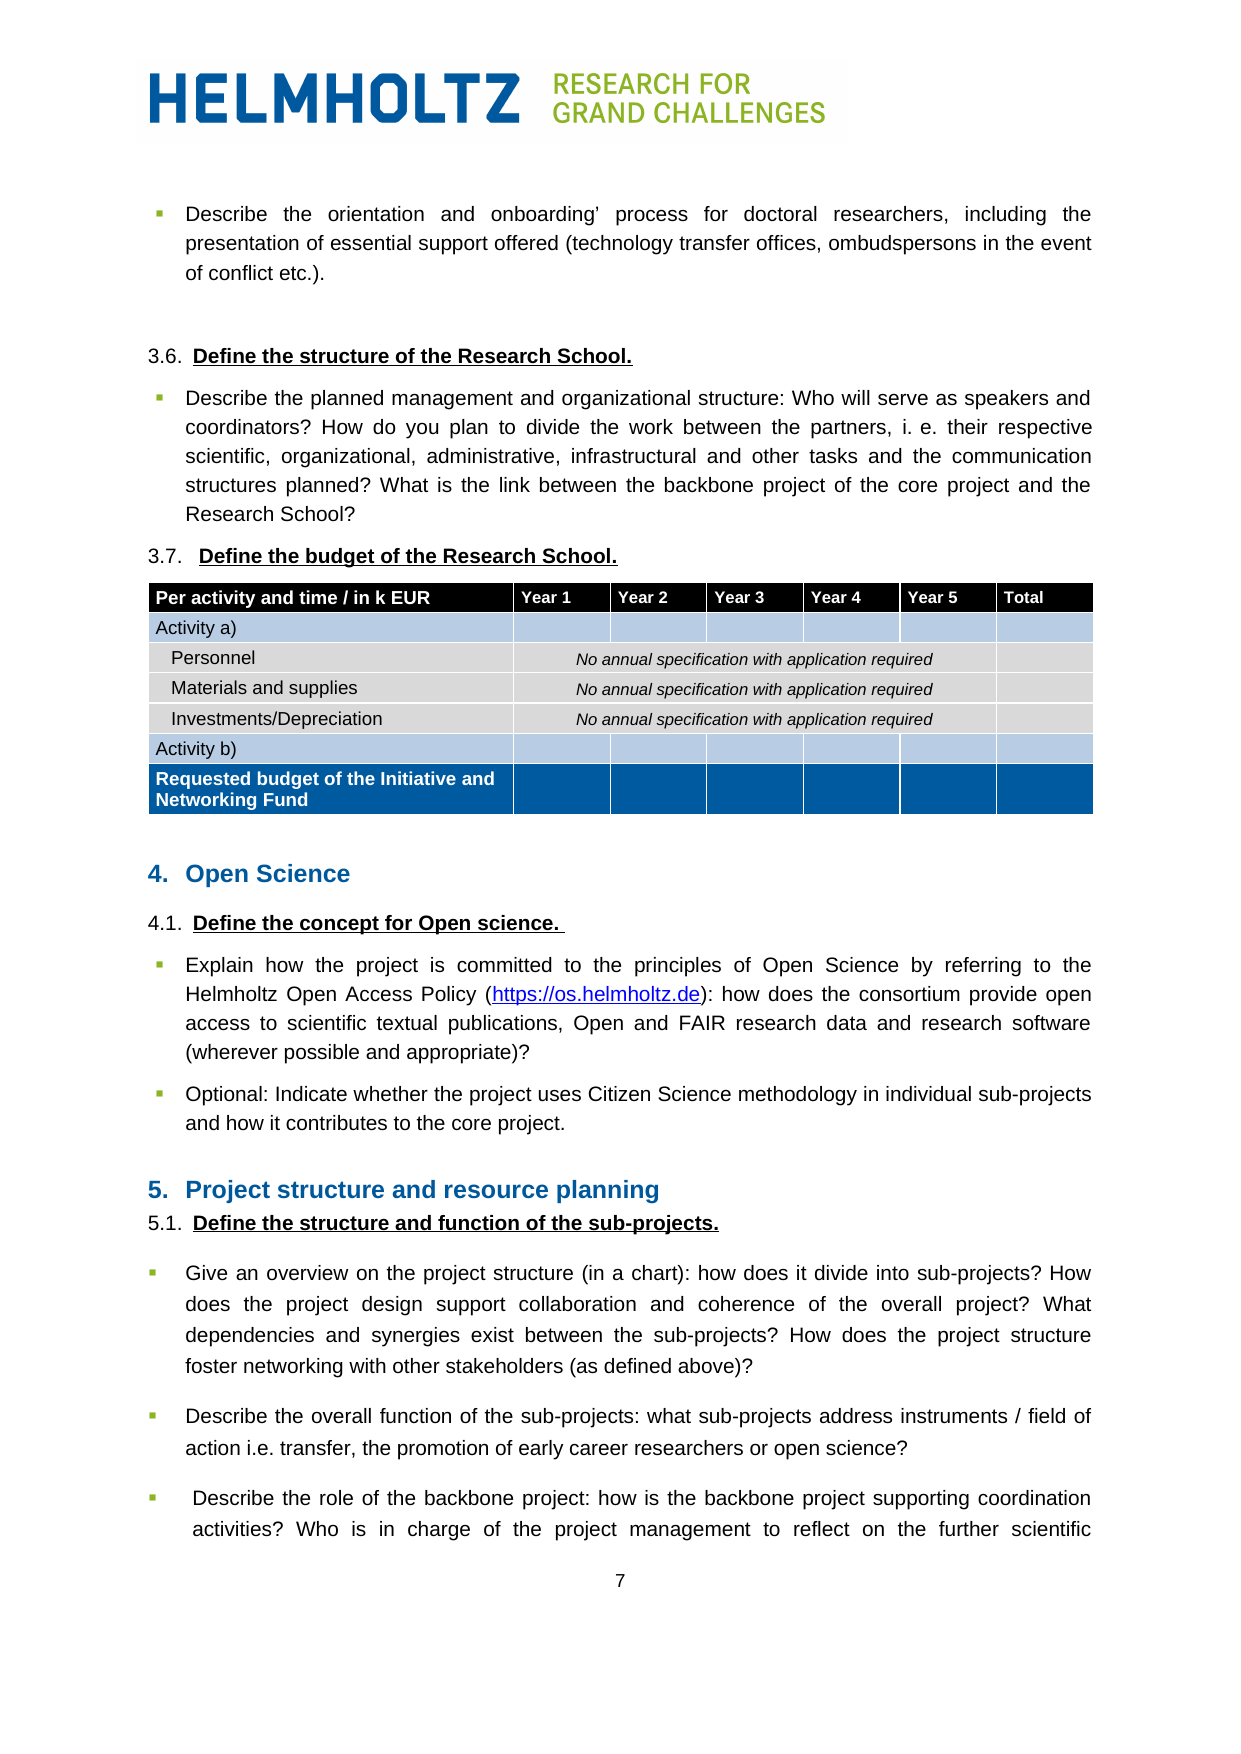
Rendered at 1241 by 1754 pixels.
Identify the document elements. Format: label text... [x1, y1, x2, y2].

list Describe the orientation and onboarding’ process for doctoral researchers, including the presentation of essential support offered (technology transfer offices, ombudspersons in the event of conflict etc.). [154, 198, 1093, 286]
table_cell [804, 613, 899, 642]
table_header Year 4 [804, 583, 899, 612]
list Describe the overall function of the sub-projects: what sub-projects address instruments / field of action i.e. transfer, the promotion of early career researchers or open science? [148, 1399, 1093, 1461]
list Open Science [148, 857, 1093, 888]
list Project structure and resource planning [148, 1174, 1093, 1205]
table_header Per activity and time / in k EUR [149, 583, 513, 612]
table_cell [997, 673, 1093, 702]
list Define the concept for Open science. [148, 907, 1093, 936]
table_cell [514, 764, 610, 814]
table_header Total [997, 583, 1093, 612]
list Define the structure of the Research School. [148, 340, 1093, 369]
list Explain how the project is committed to the principles of Open Science by referring to the Helmholtz Open Access Policy (https://os.helmholtz.de): how does the consortium provide open access to scientific textual publications, Open and FAIR research data and research software (wherever possible and appropriate)? [154, 949, 1093, 1065]
list Define the structure and function of the sub-projects. [148, 1205, 1093, 1236]
table_cell [514, 613, 610, 642]
table_cell [514, 734, 610, 763]
table_cell Materials and supplies [149, 673, 513, 702]
table_cell [804, 734, 899, 763]
table_cell [611, 764, 706, 814]
table_cell Personnel [149, 643, 513, 672]
list Optional: Indicate whether the project uses Citizen Science methodology in individual sub-projects and how it contributes to the core project. [154, 1078, 1093, 1136]
table_cell [997, 643, 1093, 672]
picture [135, 59, 847, 143]
table_cell [611, 734, 706, 763]
table_cell [901, 613, 996, 642]
table_cell [997, 734, 1093, 763]
table_header Year 1 [514, 583, 610, 612]
table_cell [611, 613, 706, 642]
table_header Year 3 [707, 583, 803, 612]
table_cell Activity b) [149, 734, 513, 763]
table_cell Activity a) [149, 613, 513, 642]
table_cell Requested budget of the Initiative and Networking Fund [149, 764, 513, 814]
table_cell [707, 764, 803, 814]
list Define the budget of the Research School. [148, 540, 1093, 569]
table_cell [997, 704, 1093, 733]
list Give an overview on the project structure (in a chart): how does it divide into sub-projects? How does the project design support collaboration and coherence of the overall project? What dependencies and synergies exist between the sub-projects? How does the project structure foster networking with other stakeholders (as defined above)? [148, 1255, 1093, 1380]
table_header Year 5 [901, 583, 996, 612]
table_cell No annual specification with application required [514, 704, 996, 733]
table_cell [901, 734, 996, 763]
table_cell [901, 764, 996, 814]
table_cell No annual specification with application required [514, 673, 996, 702]
table_cell [997, 764, 1093, 814]
list Describe the planned management and organizational structure: Who will serve as speakers and coordinators? How do you plan to divide the work between the partners, i. e. their respective scientific, organizational, administrative, infrastructural and other tasks and the communication structures planned? What is the link between the backbone project of the core project and the Research School? [154, 382, 1093, 527]
table_cell [707, 734, 803, 763]
table_cell [804, 764, 899, 814]
table_cell [997, 613, 1093, 642]
table_cell [707, 613, 803, 642]
table_header Year 2 [611, 583, 706, 612]
table_cell Investments/Depreciation [149, 704, 513, 733]
table_cell No annual specification with application required [514, 643, 996, 672]
